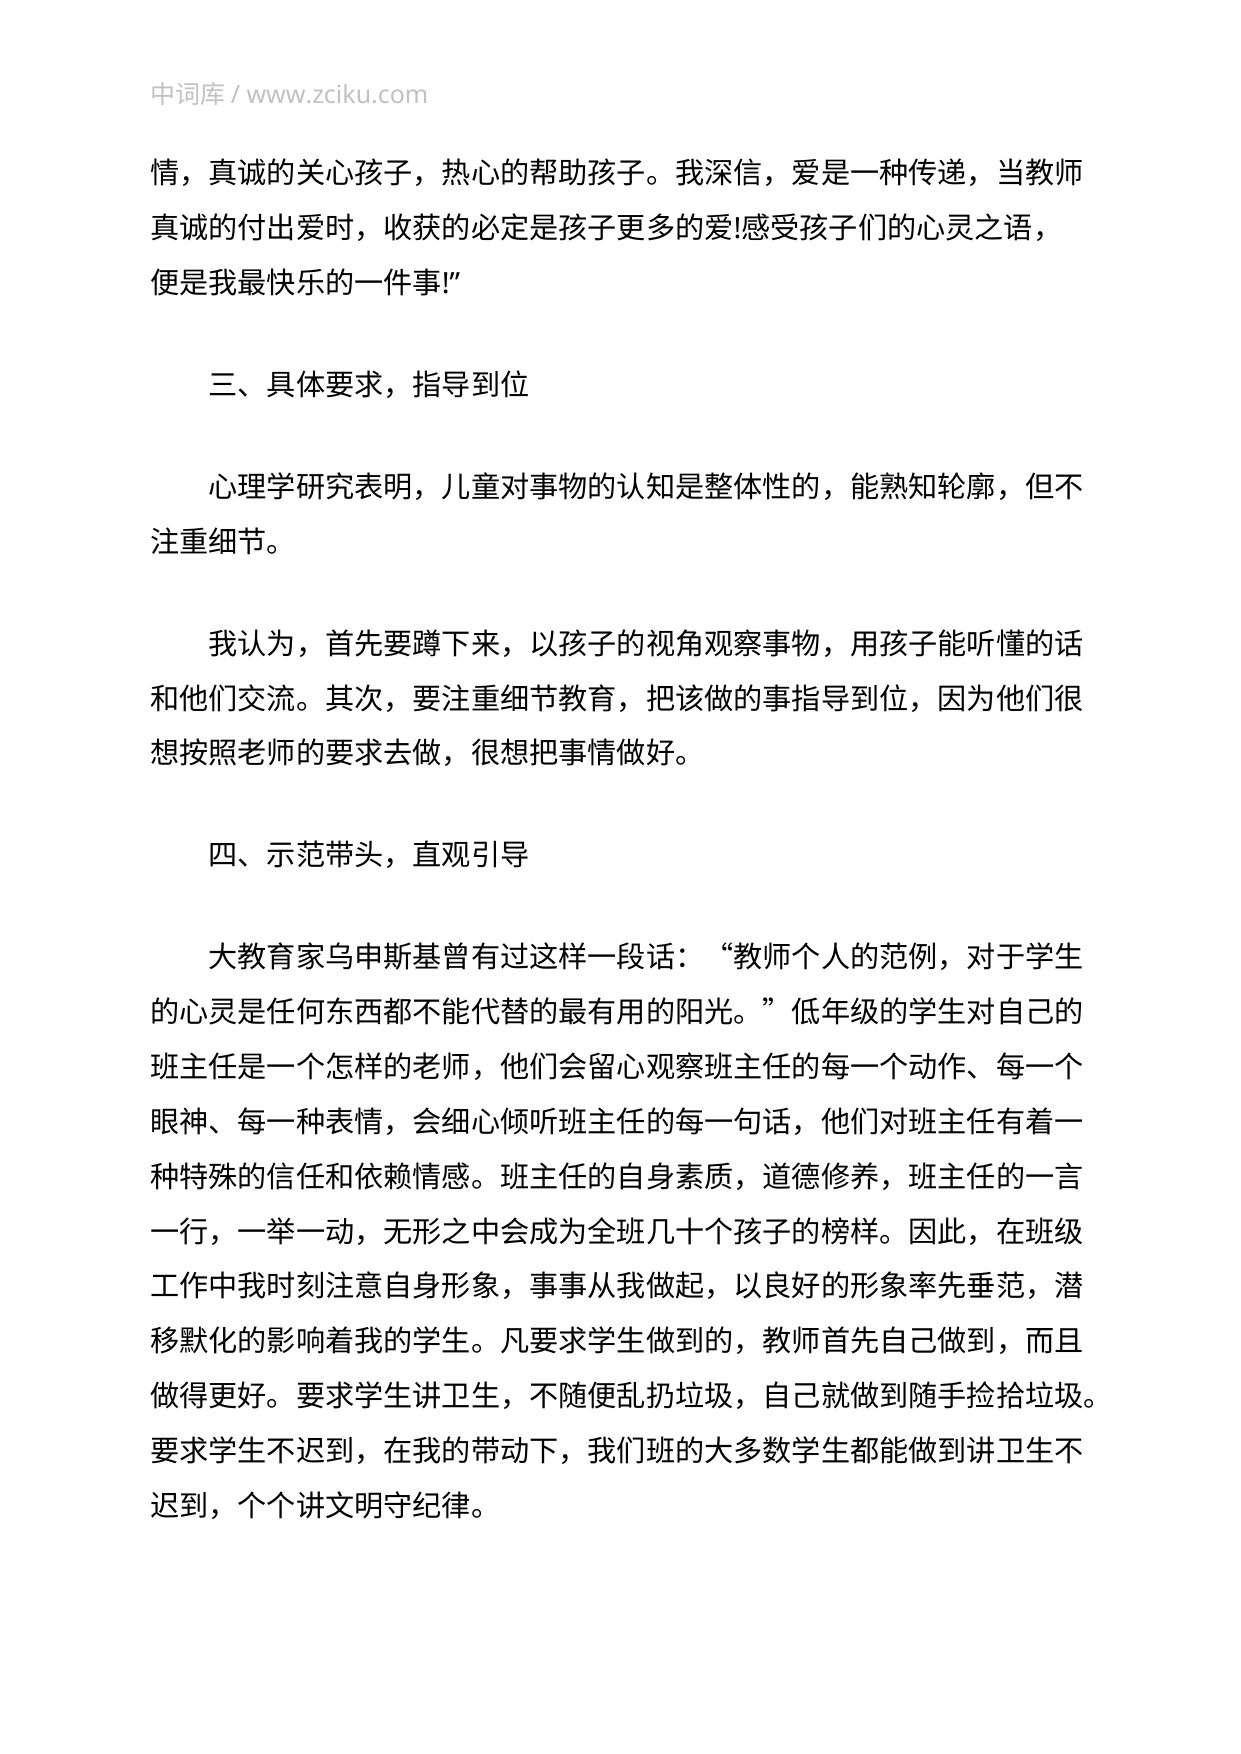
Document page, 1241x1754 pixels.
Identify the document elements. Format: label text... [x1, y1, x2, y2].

text 我认为，首先要蹲下来，以孩子的视角观察事物，用孩子能听懂的话和他们交流。其次，要注重细节教育，把该做的事指导到位，因为他们很想按照老师的要求去做，很想把事情做好。 [150, 620, 1090, 772]
text 三、具体要求，指导到位 [150, 362, 1090, 404]
text 大教育家乌申斯基曾有过这样一段话：“教师个人的范例，对于学生的心灵是任何东西都不能代替的最有用的阳光。”低年级的学生对自己的班主任是一个怎样的老师，他们会留心观察班主任的每一个动作、每一个眼神、每一种表情，会细心倾听班主任的每一句话，他们对班主任有着一种特殊的信任和依赖情感。班主任的自身素质，道德修养，班主任的一言一行，一举一动，无形之中会成为全班几十个孩子的榜样。因此，在班级工作中我时刻注意自身形象，事事从我做起，以良好的形象率先垂范，潜移默化的影响着我的学生。凡要求学生做到的，教师首先自己做到，而且做得更好。要求学生讲卫生，不随便乱扔垃圾，自己就做到随手捡拾垃圾。要求学生不迟到，在我的带动下，我们班的大多数学生都能做到讲卫生不迟到，个个讲文明守纪律。 [150, 934, 1090, 1525]
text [150, 150, 1090, 302]
text 四、示范带头，直观引导 [150, 832, 1090, 874]
text 心理学研究表明，儿童对事物的认知是整体性的，能熟知轮廓，但不注重细节。 [150, 464, 1090, 561]
